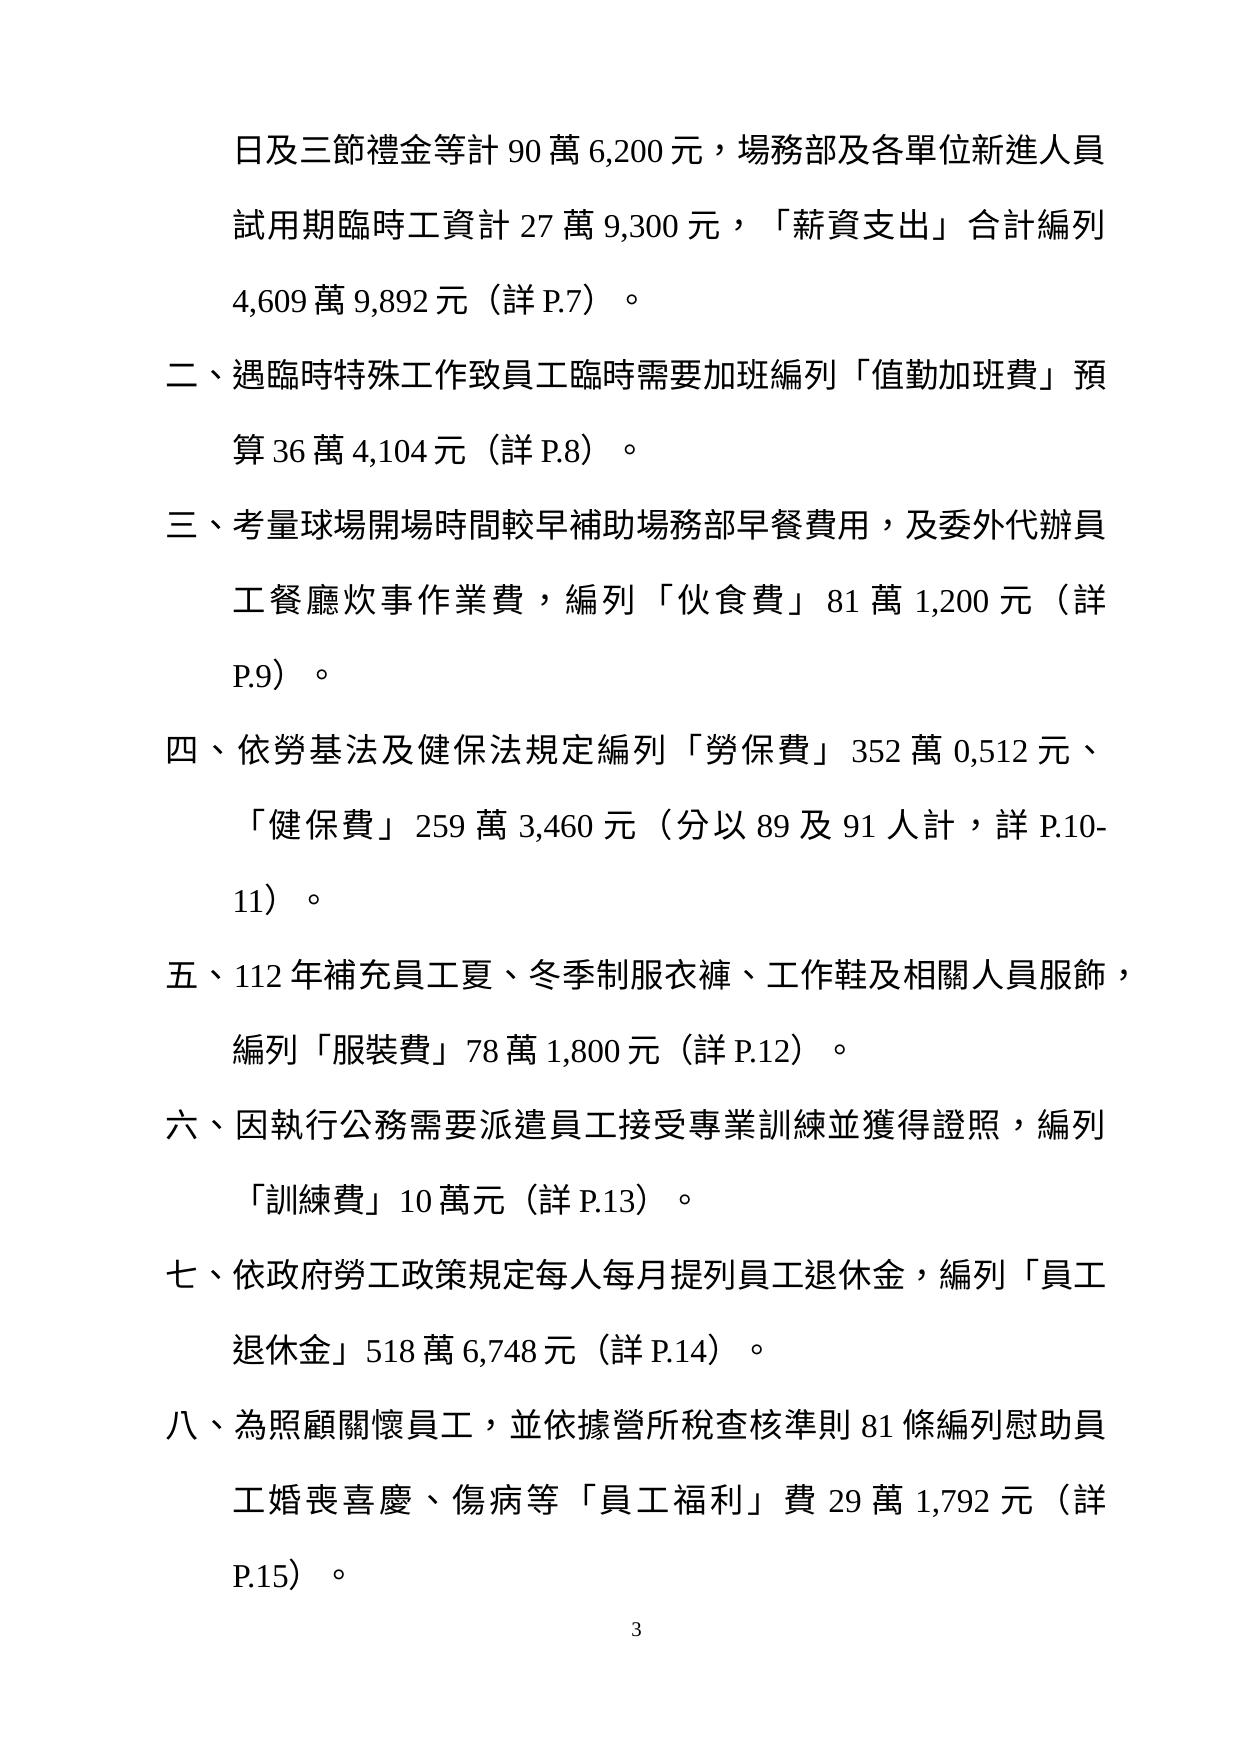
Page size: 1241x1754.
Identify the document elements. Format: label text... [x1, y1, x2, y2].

text 五、112年補充員工夏、冬季制服衣褲、工作鞋及相關人員服飾，編列「服裝費」78萬1,800元（詳P.12）。 [165, 935, 1107, 1085]
text 八、為照顧關懷員工，並依據營所稅查核準則81條編列慰助員工婚喪喜慶、傷病等「員工福利」費29萬1,792元（詳P.15）。 [165, 1385, 1107, 1610]
text 二、遇臨時特殊工作致員工臨時需要加班編列「值勤加班費」預算36萬4,104元（詳P.8）。 [165, 335, 1107, 485]
text 三、考量球場開場時間較早補助場務部早餐費用，及委外代辦員工餐廳炊事作業費，編列「伙食費」81萬1,200元（詳P.9）。 [165, 485, 1107, 710]
text 四、依勞基法及健保法規定編列「勞保費」352萬0,512元、「健保費」259萬3,460元（分以89及91人計，詳P.10-11）。 [165, 710, 1107, 935]
text 七、依政府勞工政策規定每人每月提列員工退休金，編列「員工退休金」518萬6,748元（詳P.14）。 [165, 1235, 1107, 1385]
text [165, 110, 1107, 335]
text 六、因執行公務需要派遣員工接受專業訓練並獲得證照，編列「訓練費」10萬元（詳P.13）。 [165, 1085, 1107, 1235]
